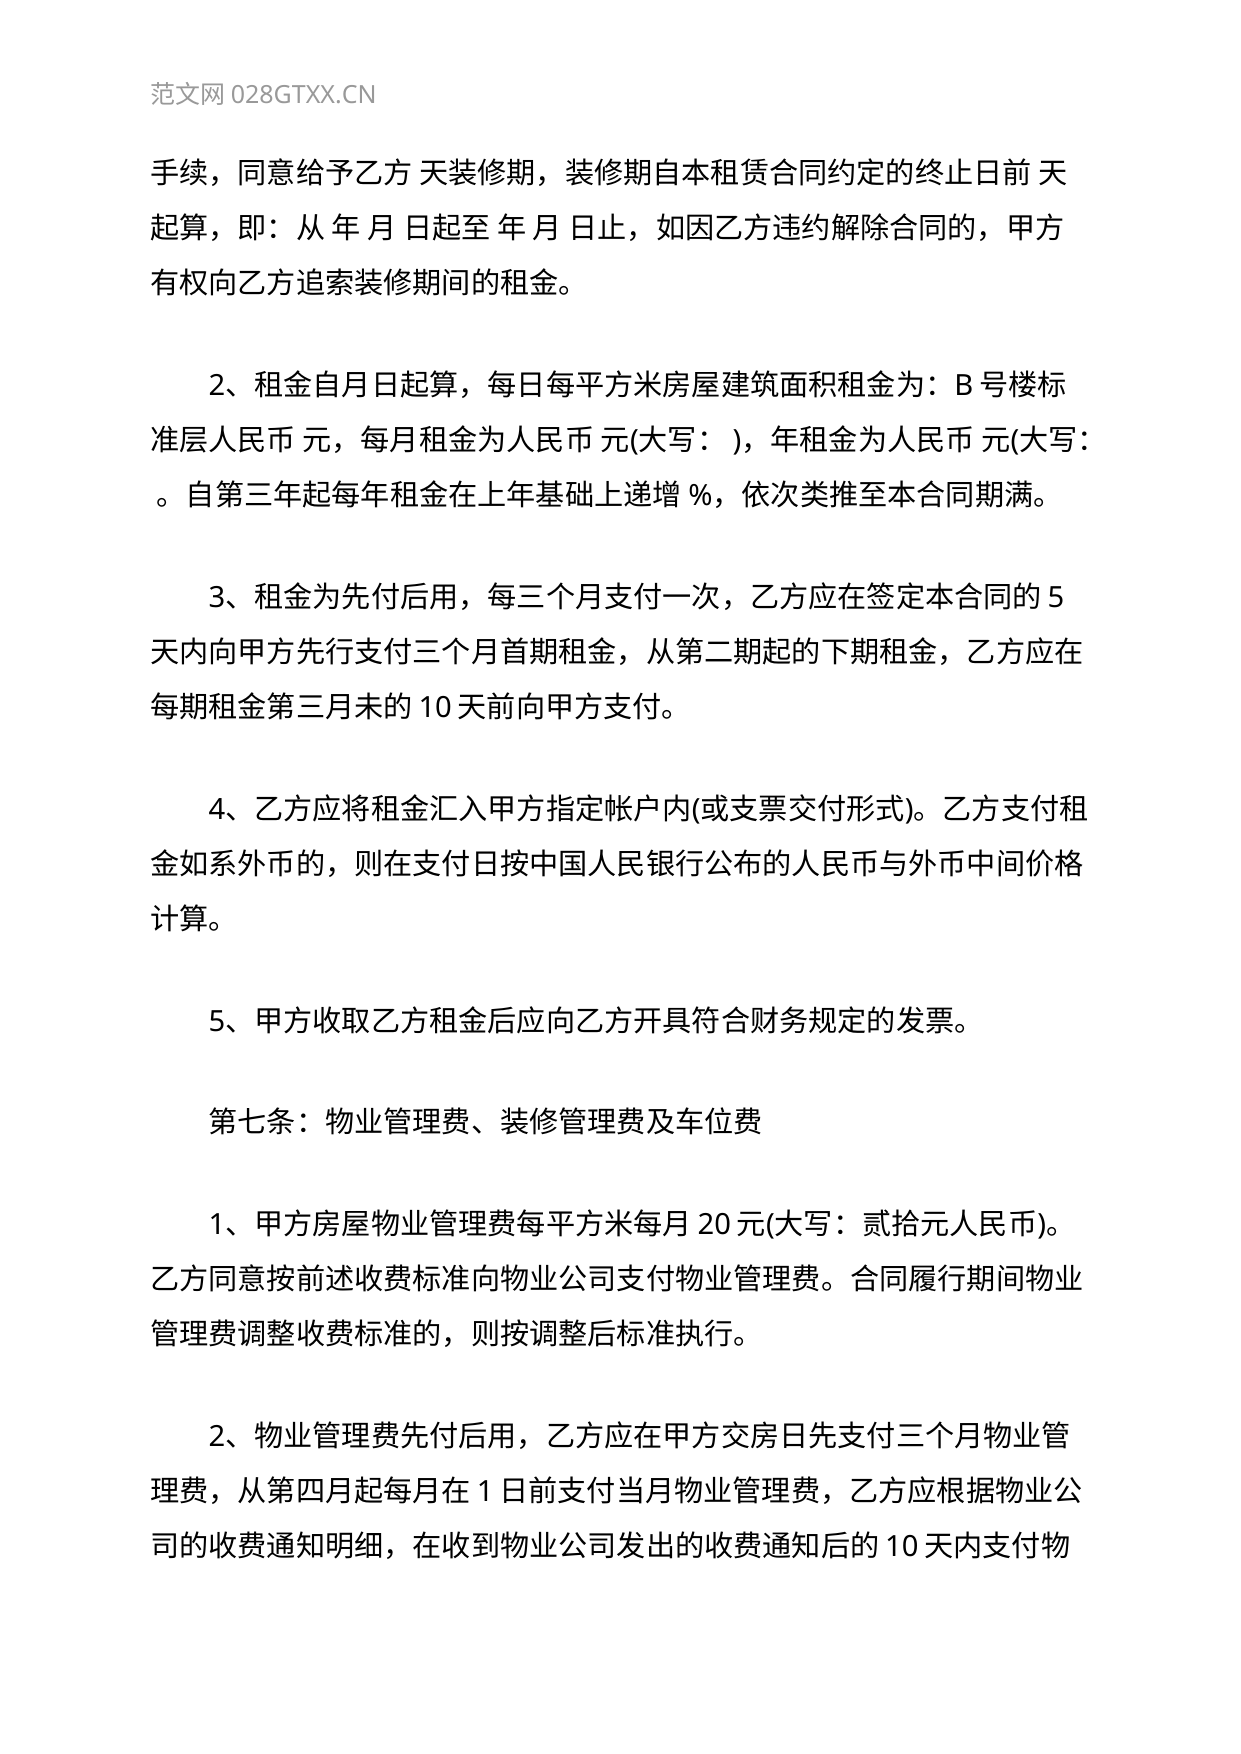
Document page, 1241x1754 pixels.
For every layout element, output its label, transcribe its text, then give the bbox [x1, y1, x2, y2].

text 4、乙方应将租金汇入甲方指定帐户内(或支票交付形式)。乙方支付租金如系外币的，则在支付日按中国人民银行公布的人民币与外币中间价格计算。 [150, 785, 1090, 938]
text 2、租金自月日起算，每日每平方米房屋建筑面积租金为：B号楼标准层人民币 元，每月租金为人民币 元(大写： )，年租金为人民币 元(大写： 。自第三年起每年租金在上年基础上递增 %，依次类推至本合同期满。 [150, 362, 1090, 514]
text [150, 150, 1090, 302]
text 第七条：物业管理费、装修管理费及车位费 [150, 1099, 1090, 1141]
text 5、甲方收取乙方租金后应向乙方开具符合财务规定的发票。 [150, 997, 1090, 1039]
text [150, 1412, 1090, 1565]
text 3、租金为先付后用，每三个月支付一次，乙方应在签定本合同的5天内向甲方先行支付三个月首期租金，从第二期起的下期租金，乙方应在每期租金第三月未的10天前向甲方支付。 [150, 573, 1090, 726]
text 1、甲方房屋物业管理费每平方米每月20元(大写：贰拾元人民币)。乙方同意按前述收费标准向物业公司支付物业管理费。合同履行期间物业管理费调整收费标准的，则按调整后标准执行。 [150, 1201, 1090, 1353]
